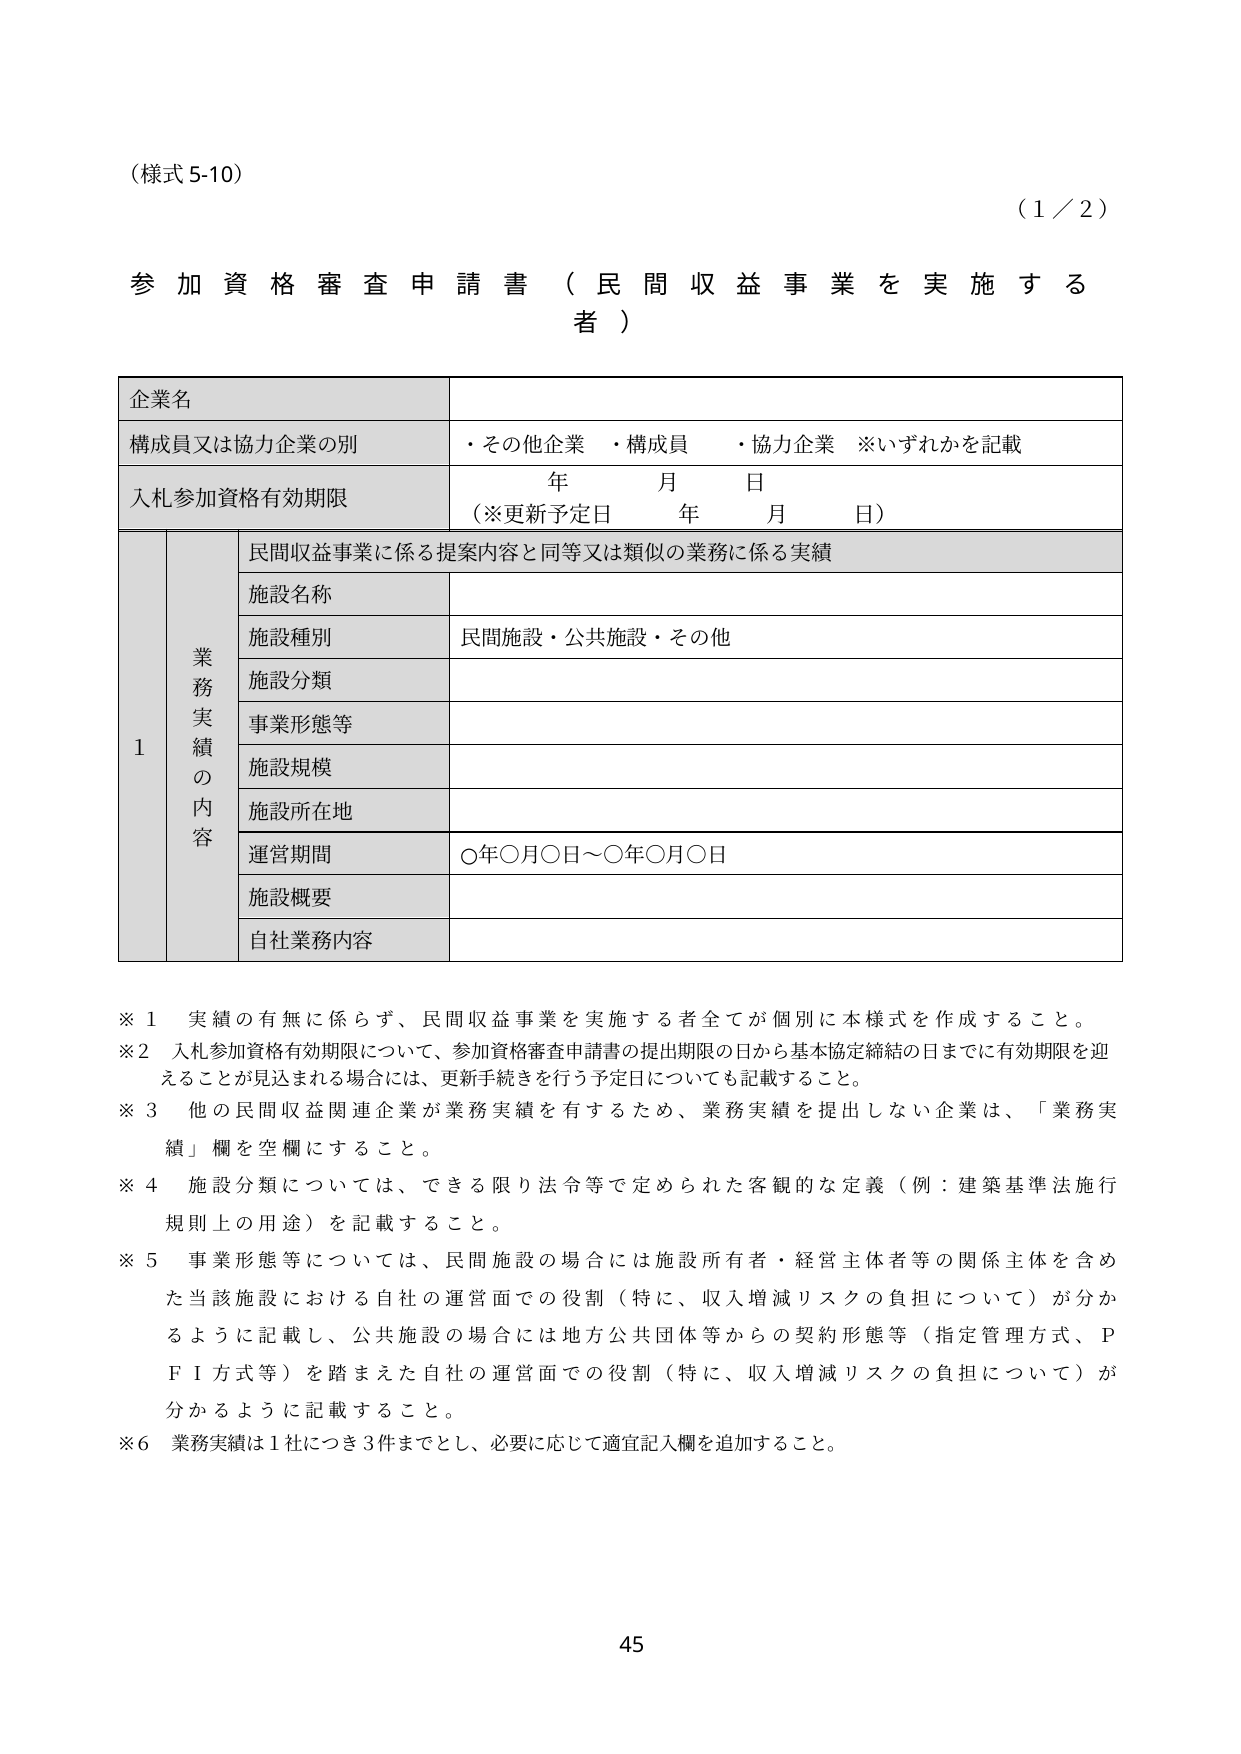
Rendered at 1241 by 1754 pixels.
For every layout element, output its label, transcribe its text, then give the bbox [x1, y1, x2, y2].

table_cell ・その他企業 ・構成員 ・協力企業 ※いずれかを記載 [450, 421, 1122, 464]
table_cell [450, 745, 1122, 788]
text （様式5-10） [118, 157, 1122, 189]
table_header [450, 378, 1122, 420]
table_cell [450, 789, 1122, 831]
table_cell 業務実績の内容 [167, 532, 238, 961]
table_cell 入札参加資格有効期限 [119, 466, 449, 528]
table_cell 施設概要 [239, 875, 449, 917]
table_cell 民間施設・公共施設・その他 [450, 616, 1122, 658]
table_cell 施設名称 [239, 573, 449, 615]
table_cell 年 月 日 （※更新予定日 年 月 日） [450, 466, 1122, 528]
text ※１ 実績の有無に係らず、民間収益事業を実施する者全てが個別に本様式を作成すること。 [118, 999, 1122, 1037]
table_header 企業名 [119, 378, 449, 420]
text ※２ 入札参加資格有効期限について、参加資格審査申請書の提出期限の日から基本協定締結の日までに有効期限を迎えることが見込まれる場合には、更新手続きを行う予定日についても記載すること。 [118, 1037, 1122, 1091]
table_cell 構成員又は協力企業の別 [119, 421, 449, 464]
text ※５ 事業形態等については、民間施設の場合には施設所有者・経営主体者等の関係主体を含めた当該施設における自社の運営面での役割（特に、収入増減リスクの負担について）が分かるように記載し、公共施設の場合には地方公共団体等からの契約形態等（指定管理方式、ＰＦＩ方式等）を踏まえた自社の運営面での役割（特に、収入増減リスクの負担について）が分かるように記載すること。 [118, 1241, 1122, 1428]
table_cell [450, 702, 1122, 744]
table_cell １ [119, 532, 166, 961]
table_cell 施設規模 [239, 745, 449, 788]
table_cell 運営期間 [239, 833, 449, 874]
text 参加資格審査申請書（民間収益事業を実施する者） [118, 264, 1122, 339]
table_cell [450, 573, 1122, 615]
table_cell [450, 875, 1122, 917]
table_cell 自社業務内容 [239, 919, 449, 961]
text （１／２） [118, 189, 1122, 226]
table_cell 民間収益事業に係る提案内容と同等又は類似の業務に係る実績 [239, 532, 1122, 572]
text ※４ 施設分類については、できる限り法令等で定められた客観的な定義（例：建築基準法施行規則上の用途）を記載すること。 [118, 1166, 1122, 1241]
table_cell ○年○月○日～○年○月○日 [450, 833, 1122, 874]
table_cell 事業形態等 [239, 702, 449, 744]
table_cell [450, 659, 1122, 701]
text ※３ 他の民間収益関連企業が業務実績を有するため、業務実績を提出しない企業は、「業務実績」欄を空欄にすること。 [118, 1091, 1122, 1166]
table_cell [450, 919, 1122, 961]
text ※６ 業務実績は１社につき３件までとし、必要に応じて適宜記入欄を追加すること。 [118, 1428, 1122, 1455]
table_cell 施設分類 [239, 659, 449, 701]
table_cell 施設所在地 [239, 789, 449, 831]
table_cell 施設種別 [239, 616, 449, 658]
